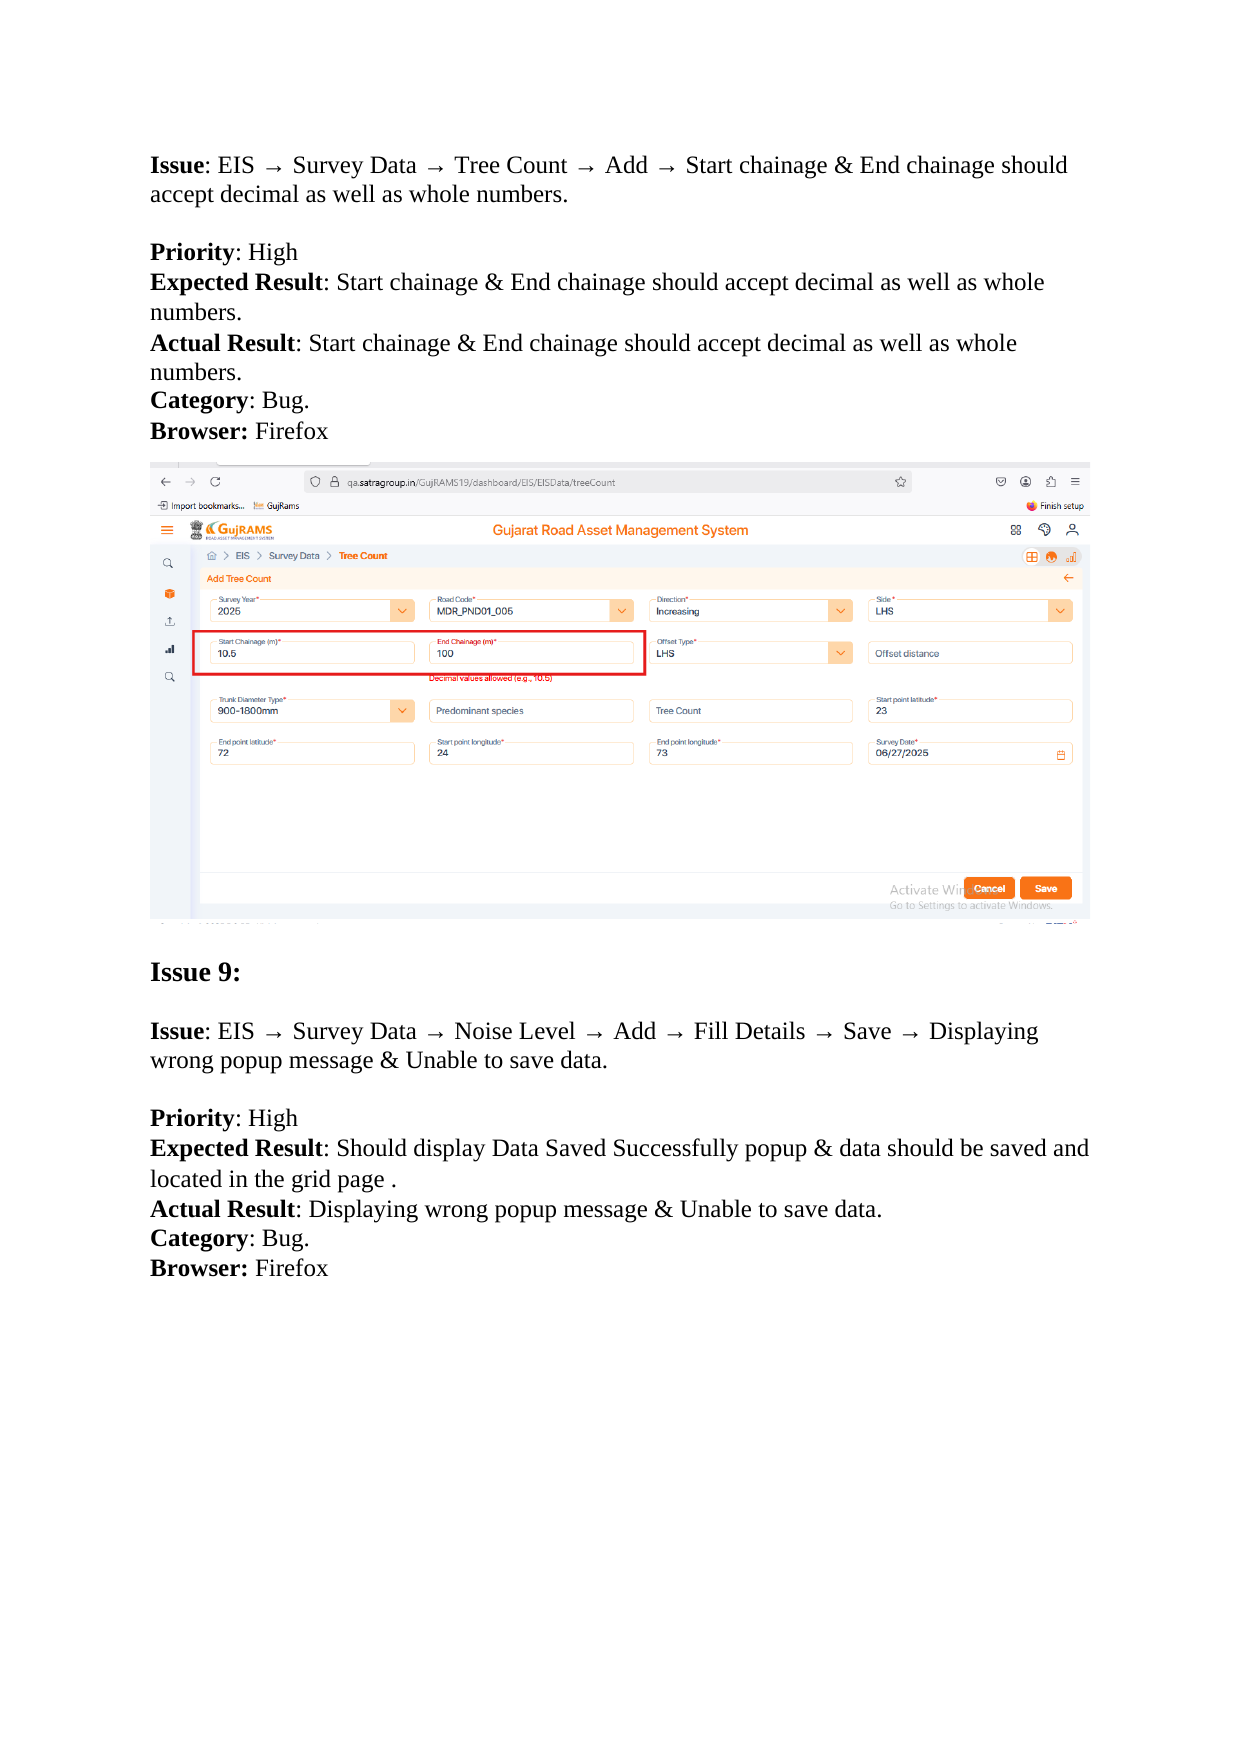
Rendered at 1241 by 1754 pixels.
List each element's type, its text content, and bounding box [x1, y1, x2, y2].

text Browser: Firefox [150, 416, 1090, 444]
text Issue: EIS → Survey Data → Tree Count → Add → Start chainage & End chainage should accept decimal as well as whole numbers. [150, 150, 1090, 207]
text Actual Result: Start chainage & End chainage should accept decimal as well as whole numbers. [150, 328, 1090, 385]
text Category: Bug. [150, 385, 1090, 414]
picture [150, 462, 1091, 924]
text Priority: High Expected Result: Start chainage & End chainage should accept decimal as well as whole numbers. [150, 237, 1090, 326]
text Browser: Firefox [150, 1253, 1090, 1282]
text Issue: EIS → Survey Data → Noise Level → Add → Fill Details → Save → Displaying wrong popup message & Unable to save data. [150, 1016, 1090, 1074]
text Issue 9: [150, 954, 1090, 987]
text Actual Result: Displaying wrong popup message & Unable to save data. [150, 1194, 1090, 1223]
text Category: Bug. [150, 1223, 1090, 1252]
text Priority: High Expected Result: Should display Data Saved Successfully popup & data should be saved and located in the grid page . [150, 1103, 1090, 1192]
